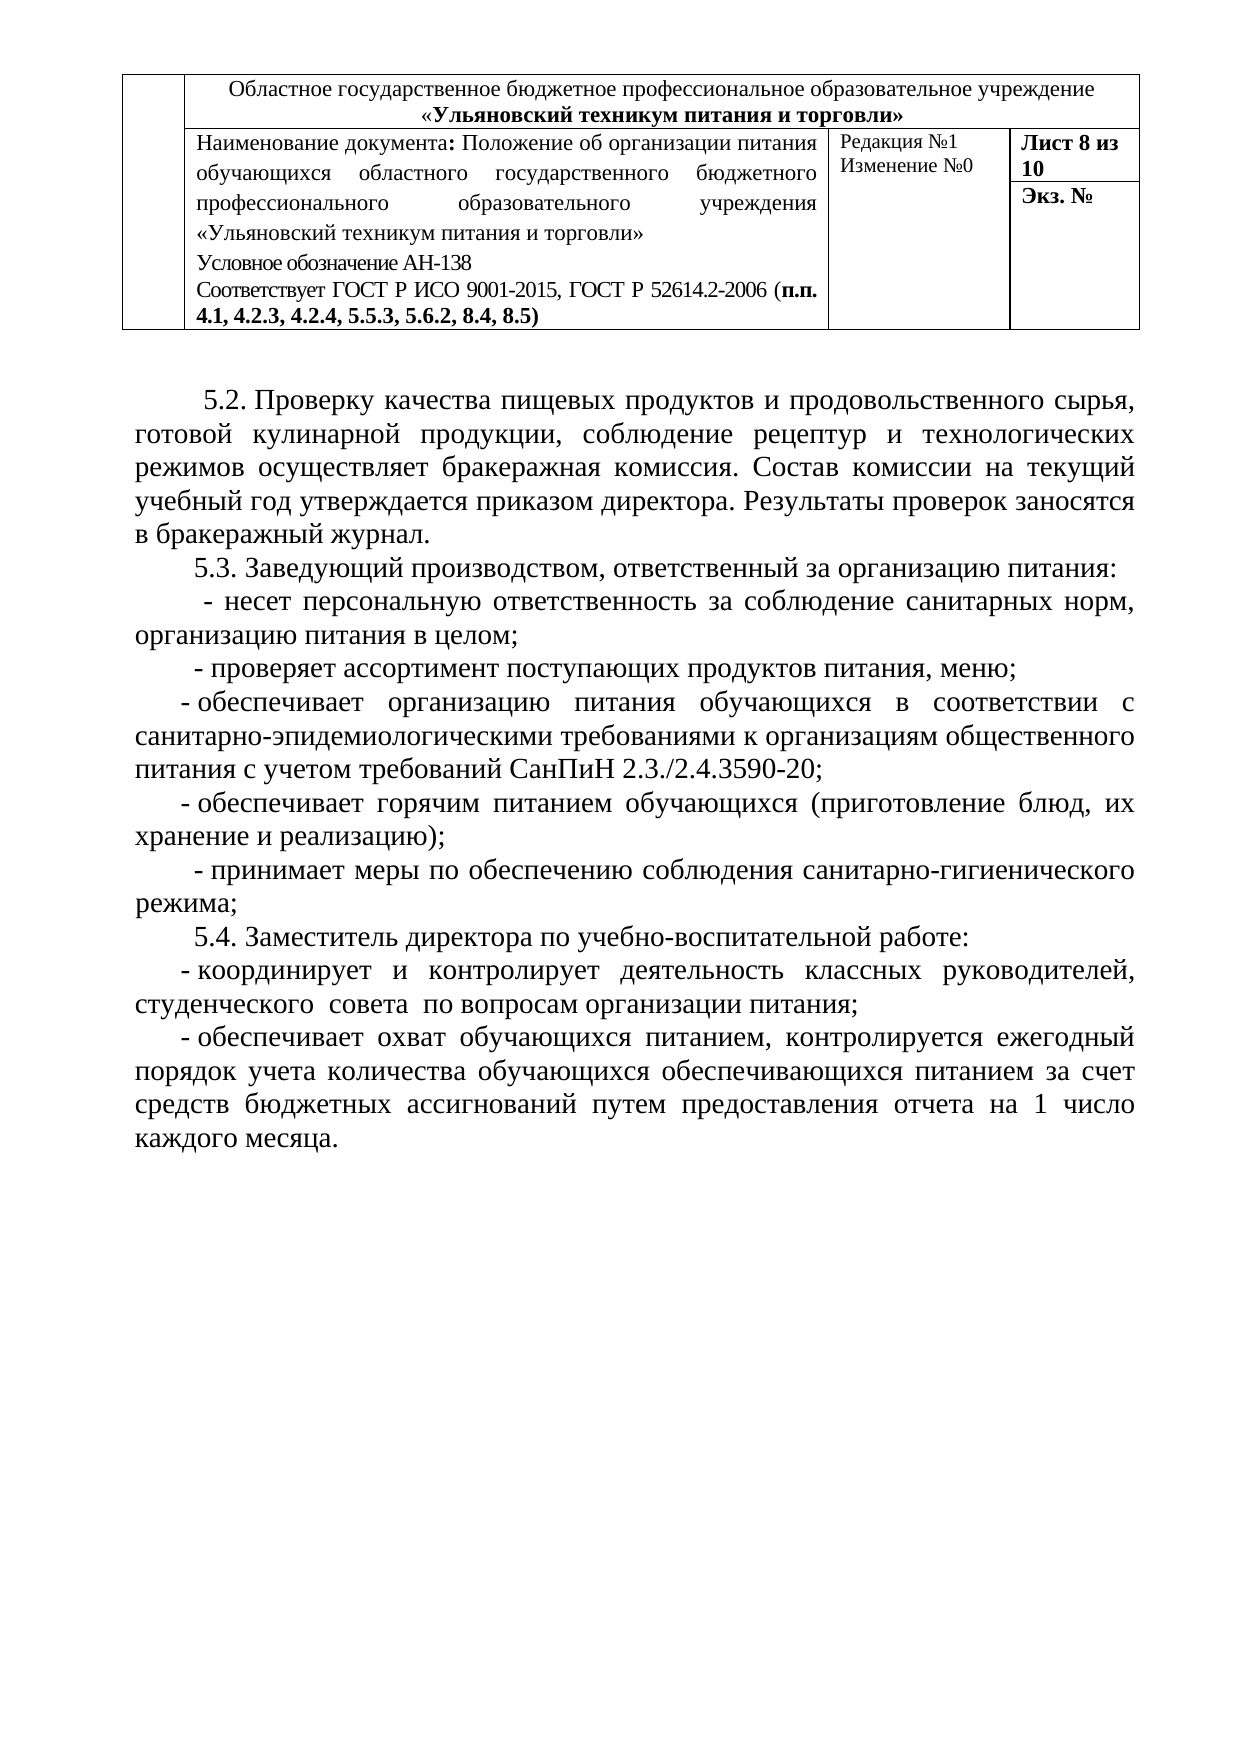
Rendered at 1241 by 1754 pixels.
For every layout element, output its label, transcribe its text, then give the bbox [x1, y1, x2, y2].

text 5.4. Заместитель директора по учебно-воспитательной работе: [193, 919, 1136, 952]
text 5.2. Проверку качества пищевых продуктов и продовольственного сырья, готовой кулинарной продукции, соблюдение рецептур и технологических режимов осуществляет бракеражная комиссия. Состав комиссии на текущий учебный год утверждается приказом директора. Результаты проверок заносятся в бракеражный журнал. [134, 382, 1136, 550]
text - несет персональную ответственность за соблюдение санитарных норм, организацию питания в целом; [134, 583, 1136, 651]
text 5.3. Заведующий производством, ответственный за организацию питания: [193, 550, 1136, 583]
text - координирует и контролирует деятельность классных руководителей, студенческого совета по вопросам организации питания; [134, 952, 1136, 1019]
text - обеспечивает горячим питанием обучающихся (приготовление блюд, их хранение и реализацию); [134, 785, 1136, 852]
text - принимает меры по обеспечению соблюдения санитарно-гигиенического режима; [135, 852, 1136, 919]
text - проверяет ассортимент поступающих продуктов питания, меню; [193, 651, 1136, 684]
text - обеспечивает организацию питания обучающихся в соответствии с санитарно-эпидемиологическими требованиями к организациям общественного питания с учетом требований СанПиН 2.3./2.4.3590-20; [134, 684, 1136, 785]
text - обеспечивает охват обучающихся питанием, контролируется ежегодный порядок учета количества обучающихся обеспечивающихся питанием за счет средств бюджетных ассигнований путем предоставления отчета на 1 число каждого месяца. [134, 1019, 1136, 1154]
